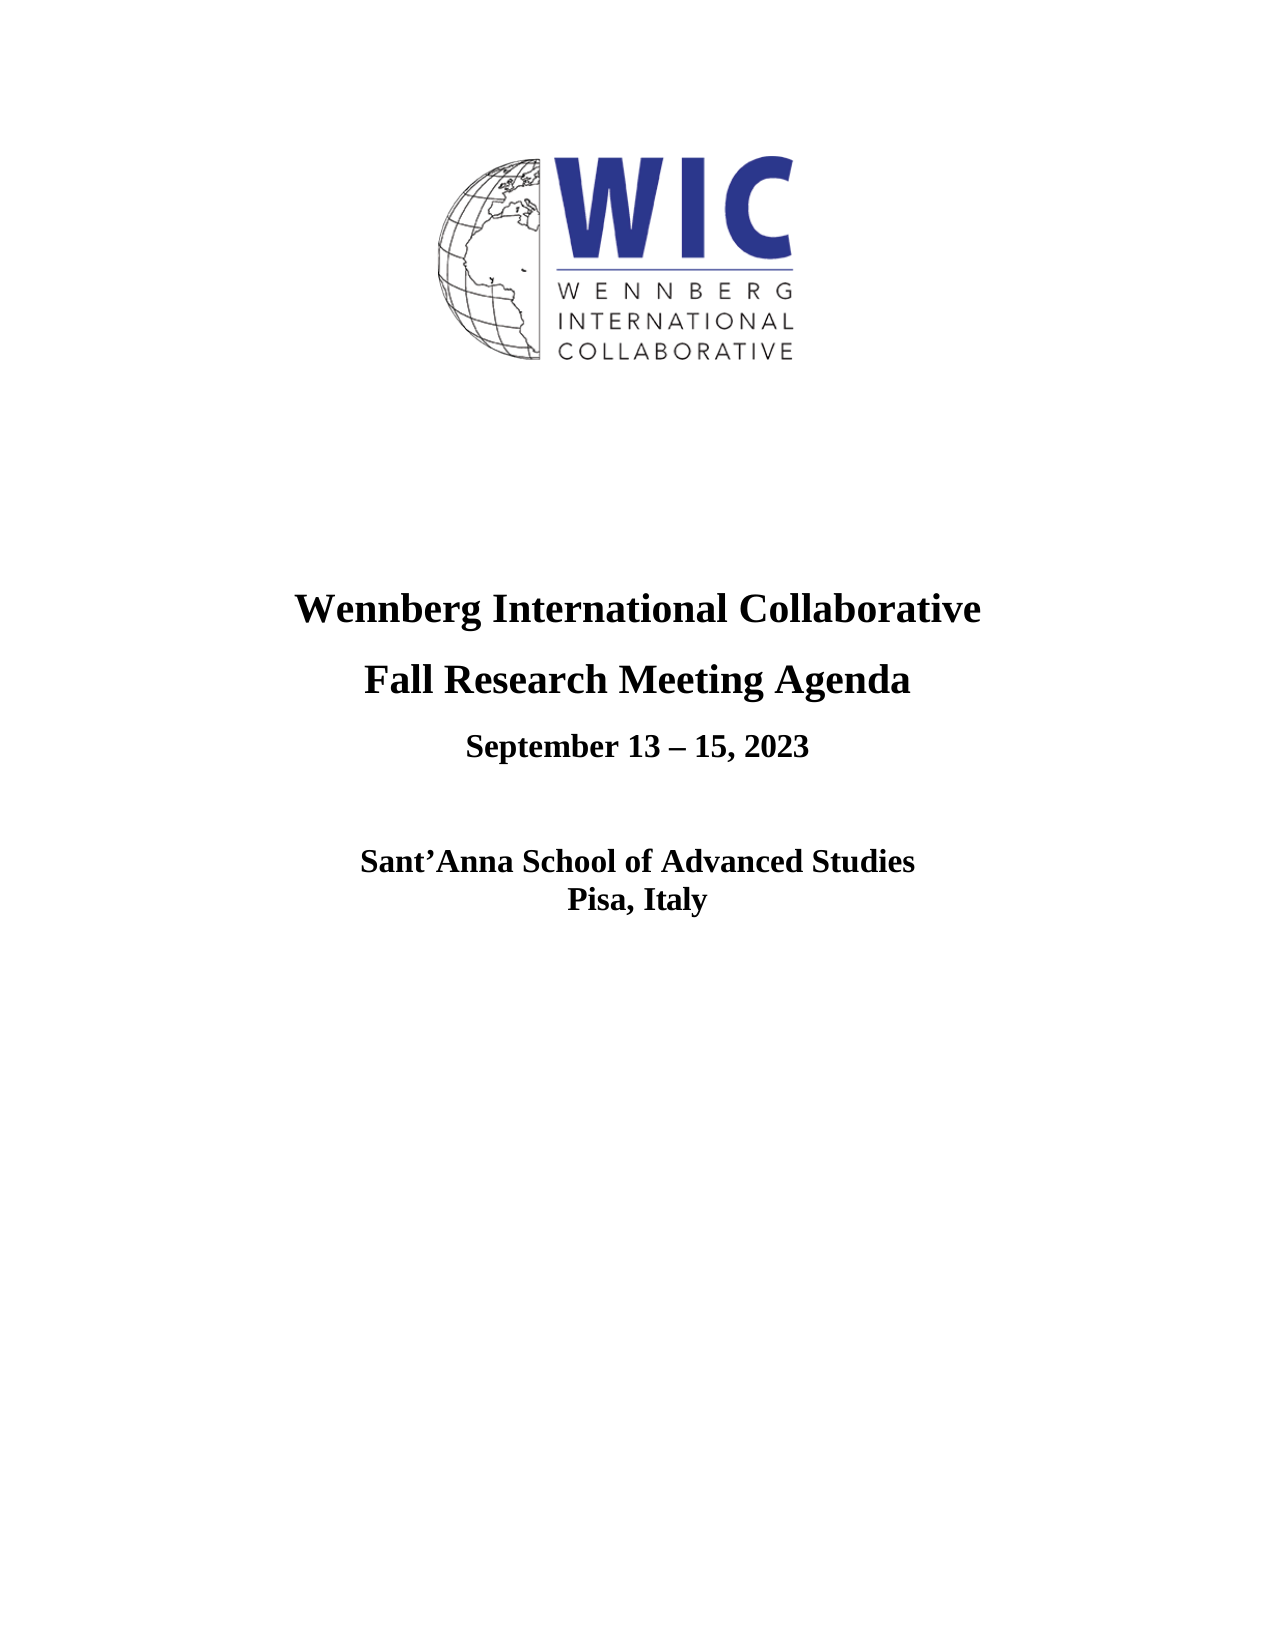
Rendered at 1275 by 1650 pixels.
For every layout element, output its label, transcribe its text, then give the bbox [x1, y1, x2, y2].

text Sant’Anna School of Advanced Studies Pisa, Italy [294, 841, 981, 918]
text Wennberg International Collaborative Fall Research Meeting Agenda [294, 583, 981, 702]
text September 13 – 15, 2023 [294, 726, 981, 764]
picture [437, 156, 794, 360]
